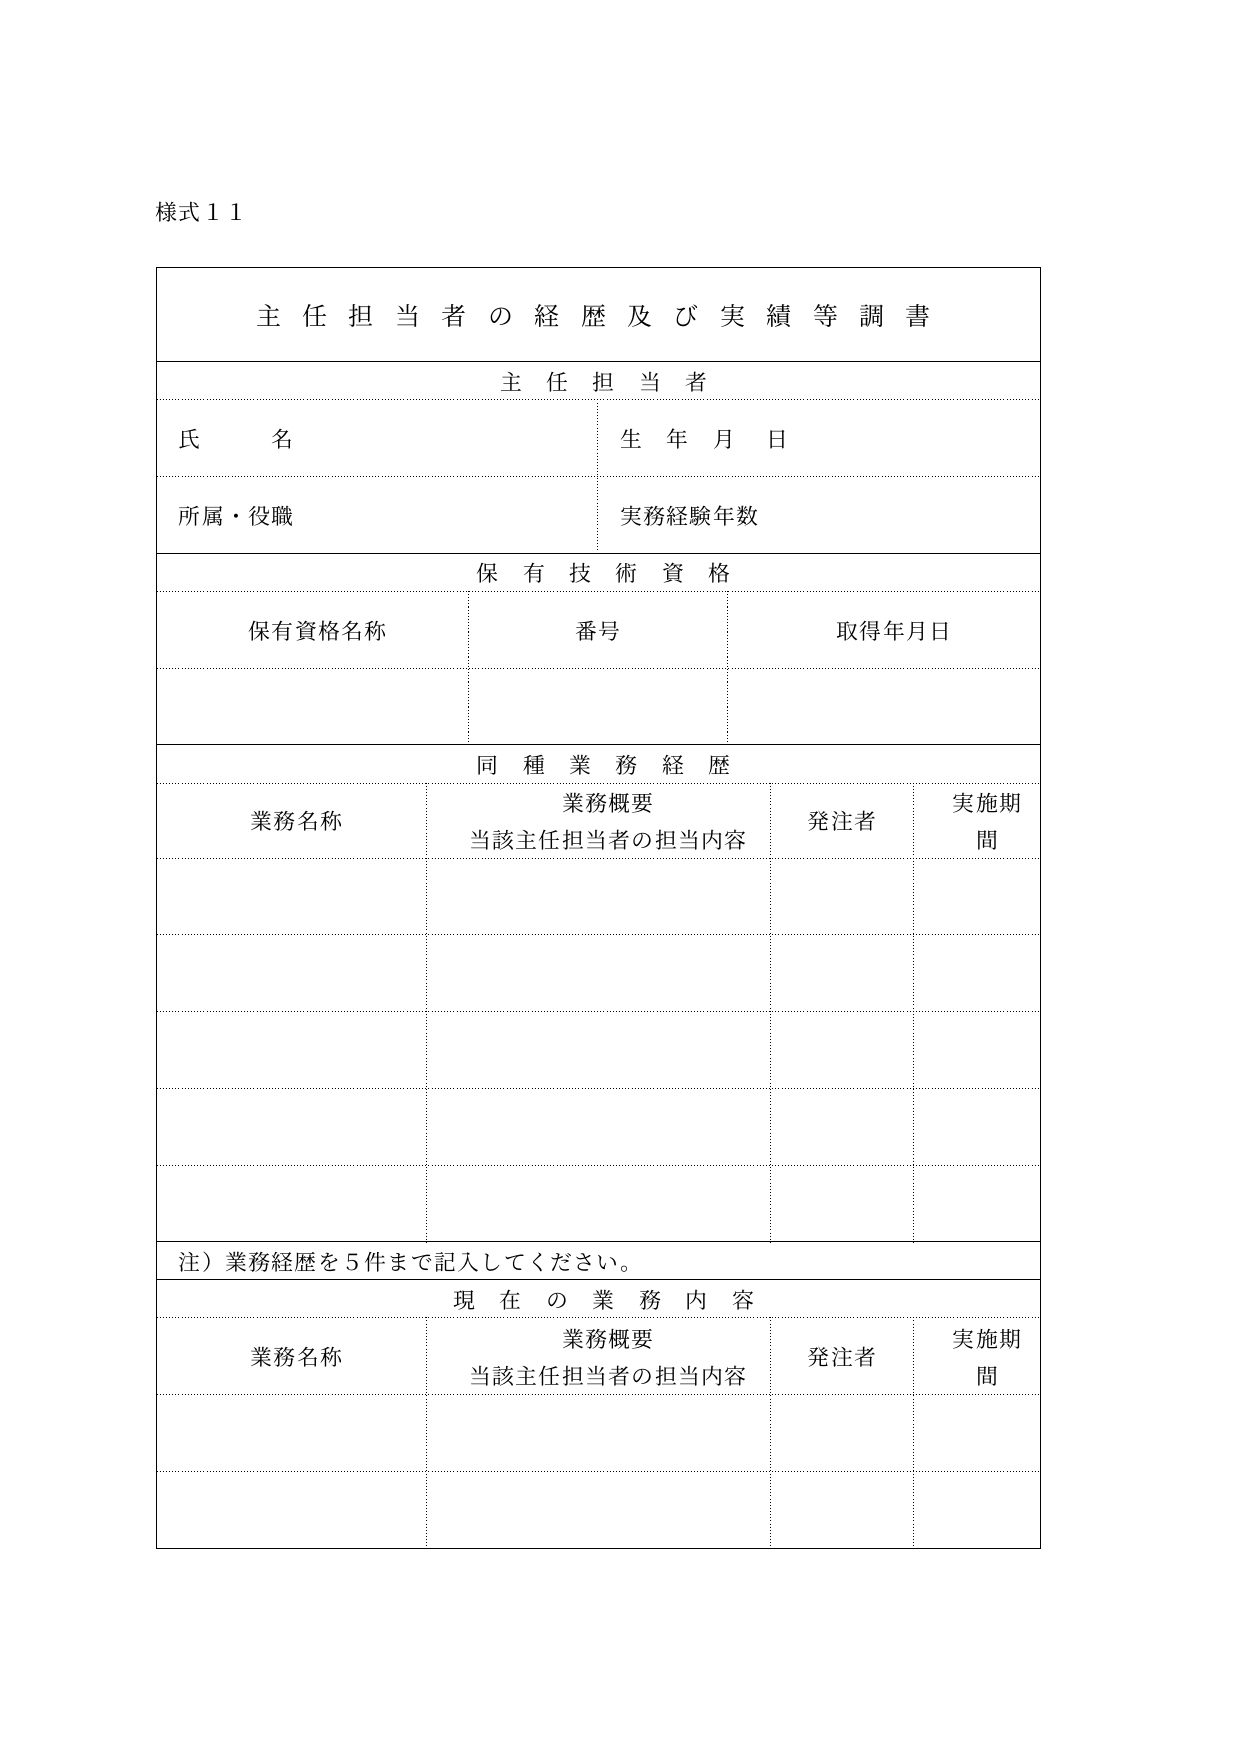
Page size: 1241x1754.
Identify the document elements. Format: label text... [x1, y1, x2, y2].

table_cell 保有資格名称 [157, 591, 469, 668]
table_cell [914, 858, 1040, 934]
table_cell 同 種 業 務 経 歴 [157, 745, 1040, 782]
table_cell 現 在 の 業 務 内 容 [157, 1280, 1040, 1317]
table_cell [728, 668, 1040, 744]
table_cell [157, 1011, 426, 1088]
text 様式１１ [156, 193, 1085, 230]
table_cell [771, 1394, 913, 1471]
table_cell [771, 1011, 913, 1088]
table_cell 生年月日 [598, 399, 1040, 476]
table_cell 実施期間 [914, 1317, 1040, 1394]
table_cell 注）業務経歴を５件まで記入してください。 [157, 1242, 1040, 1279]
table_cell [914, 1165, 1040, 1241]
table_cell 主 任 担 当 者 [157, 362, 1040, 399]
table_cell [157, 1394, 426, 1471]
table_cell [157, 934, 426, 1011]
table_cell [771, 1088, 913, 1164]
table_cell [914, 934, 1040, 1011]
table_cell [426, 1394, 771, 1471]
table_cell [426, 1165, 771, 1241]
table_cell 所属・役職 [157, 476, 598, 553]
table_cell 氏 名 [157, 399, 598, 476]
table_cell [914, 1394, 1040, 1471]
table_cell [771, 858, 913, 934]
table_cell [771, 934, 913, 1011]
table_cell [771, 1471, 913, 1548]
table_cell 発注者 [771, 1317, 913, 1394]
table_cell [771, 1165, 913, 1241]
table_cell 発注者 [771, 783, 913, 857]
table_cell 取得年月日 [728, 591, 1040, 668]
table_cell 番号 [469, 591, 728, 668]
table_cell [157, 858, 426, 934]
table_cell [157, 1165, 426, 1241]
table_cell 業務名称 [157, 1317, 426, 1394]
table_cell [426, 1088, 771, 1164]
table_cell [157, 1088, 426, 1164]
table_cell 業務概要 当該主任担当者の担当内容 [426, 1317, 771, 1394]
table_cell 実務経験年数 [598, 476, 1040, 553]
table_cell [426, 1471, 771, 1548]
table_header 主任担当者の経歴及び実績等調書 [157, 268, 1040, 361]
table_cell 実施期間 [914, 783, 1040, 857]
table_cell 保 有 技 術 資 格 [157, 554, 1040, 591]
table_cell [914, 1011, 1040, 1088]
table_cell [157, 1471, 426, 1548]
table_cell [914, 1088, 1040, 1164]
table_cell [426, 1011, 771, 1088]
table_cell [157, 668, 469, 744]
table_cell [426, 858, 771, 934]
table_cell 業務名称 [157, 783, 426, 857]
table_cell 業務概要 当該主任担当者の担当内容 [426, 783, 771, 857]
table_cell [469, 668, 728, 744]
table_cell [914, 1471, 1040, 1548]
table_cell [426, 934, 771, 1011]
